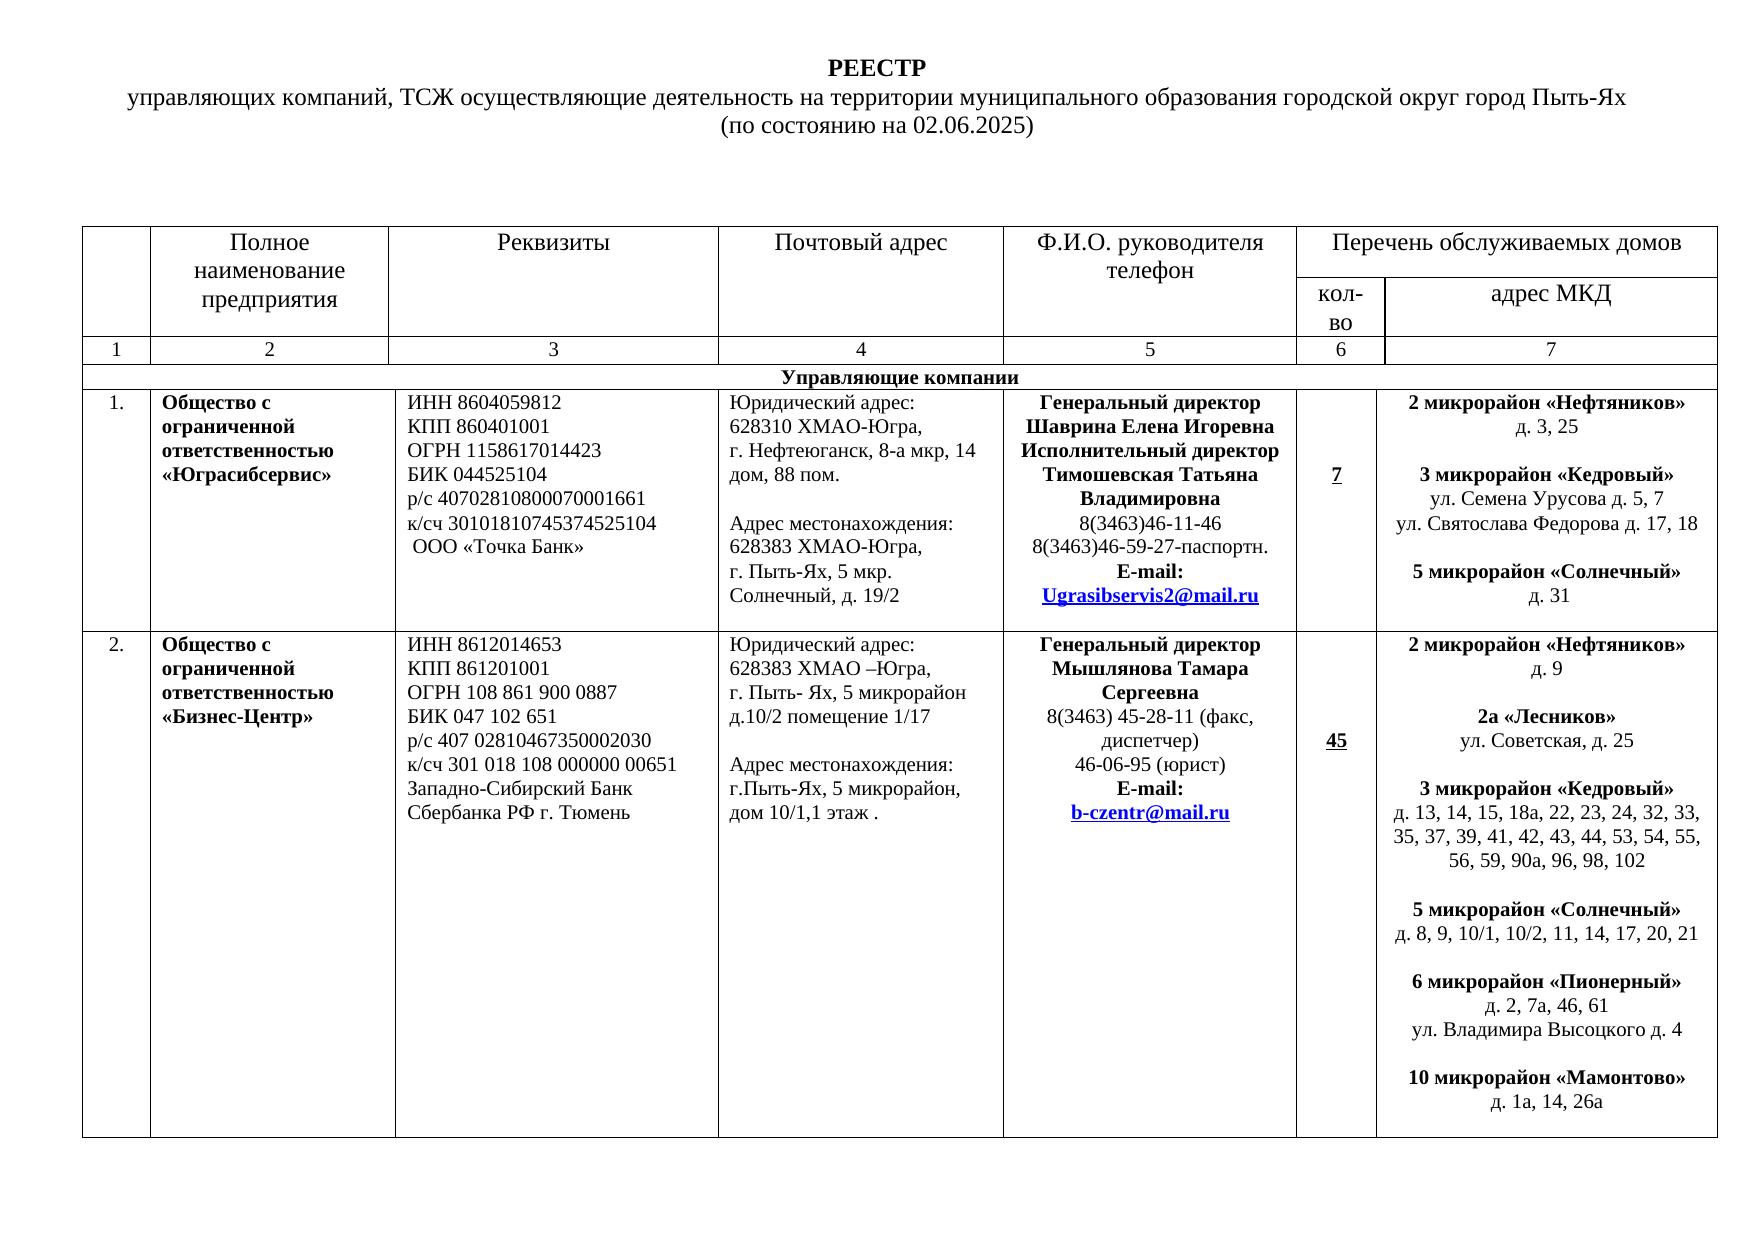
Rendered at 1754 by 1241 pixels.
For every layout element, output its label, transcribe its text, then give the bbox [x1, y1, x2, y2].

table_cell адрес МКД [1386, 278, 1717, 336]
table_cell Юридический адрес: 628383 ХМАО –Югра, г. Пыть- Ях, 5 микрорайон д.10/2 помещение 1/17 Адрес местонахождения: г.Пыть-Ях, 5 микрорайон, дом 10/1,1 этаж . [719, 632, 1003, 1137]
text управляющих компаний, ТСЖ осуществляющие деятельность на территории муниципального образования городской округ город Пыть-Ях [59, 82, 1695, 111]
table_cell 6 [1297, 337, 1384, 364]
table_header Почтовый адрес [719, 227, 1003, 336]
table_header Ф.И.О. руководителя телефон [1004, 227, 1296, 336]
table_cell Юридический адрес: 628310 ХМАО-Югра, г. Нефтеюганск, 8-а мкр, 14 дом, 88 пом. Адрес местонахождения: 628383 ХМАО-Югра, г. Пыть-Ях, 5 мкр. Солнечный, д. 19/2 [719, 390, 1003, 631]
table_cell 1 [83, 337, 150, 364]
table_cell Генеральный директор Шаврина Елена Игоревна Исполнительный директор Тимошевская Татьяна Владимировна 8(3463)46-11-46 8(3463)46-59-27-паспортн. Е-mail: Ugrasibservis2@mail.ru [1004, 390, 1296, 631]
table_cell 1. [83, 390, 150, 631]
text РЕЕСТР [59, 53, 1695, 82]
table_header [83, 227, 150, 336]
table_cell Общество с ограниченной ответственностью «Бизнес-Центр» [151, 632, 395, 1137]
table_header Реквизиты [389, 227, 718, 336]
table_cell 45 [1297, 632, 1376, 1137]
table_cell 5 [1004, 337, 1296, 364]
table_cell 3 [389, 337, 718, 364]
table_cell Общество с ограниченной ответственностью «Юграсибсервис» [151, 390, 395, 631]
table_cell 4 [719, 337, 1003, 364]
table_cell 2 [151, 337, 388, 364]
table_cell ИНН 8604059812 КПП 860401001 ОГРН 1158617014423 БИК 044525104 р/с 40702810800070001661 к/сч 30101810745374525104 ООО «Точка Банк» [396, 390, 718, 631]
table_cell ИНН 8612014653 КПП 861201001 ОГРН 108 861 900 0887 БИК 047 102 651 р/с 407 02810467350002030 к/сч 301 018 108 000000 00651 Западно-Сибирский Банк Сбербанка РФ г. Тюмень [396, 632, 718, 1137]
table_cell 7 [1297, 390, 1376, 631]
table_cell 2 микрорайон «Нефтяников» д. 9 2а «Лесников» ул. Советская, д. 25 3 микрорайон «Кедровый» д. 13, 14, 15, 18а, 22, 23, 24, 32, 33, 35, 37, 39, 41, 42, 43, 44, 53, 54, 55, 56, 59, 90а, 96, 98, 102 5 микрорайон «Солнечный» д. 8, 9, 10/1, 10/2, 11, 14, 17, 20, 21 6 микрорайон «Пионерный» д. 2, 7а, 46, 61 ул. Владимира Высоцкого д. 4 10 микрорайон «Мамонтово» д. 1а, 14, 26а [1377, 632, 1717, 1137]
text (по состоянию на 02.06.2025) [59, 111, 1695, 139]
table_cell Управляющие компании [83, 365, 1717, 389]
table_header Полное наименование предприятия [151, 227, 388, 336]
table_cell 7 [1386, 337, 1717, 364]
table_header Перечень обслуживаемых домов [1297, 227, 1717, 277]
table_cell 2. [83, 632, 150, 1137]
table_cell Генеральный директор Мышлянова Тамара Сергеевна 8(3463) 45-28-11 (факс, диспетчер) 46-06-95 (юрист) Е-mail: b-czentr@mail.ru [1004, 632, 1296, 1137]
table_cell 2 микрорайон «Нефтяников» д. 3, 25 3 микрорайон «Кедровый» ул. Семена Урусова д. 5, 7 ул. Святослава Федорова д. 17, 18 5 микрорайон «Солнечный» д. 31 [1377, 390, 1717, 631]
table_cell кол-во [1297, 278, 1384, 336]
